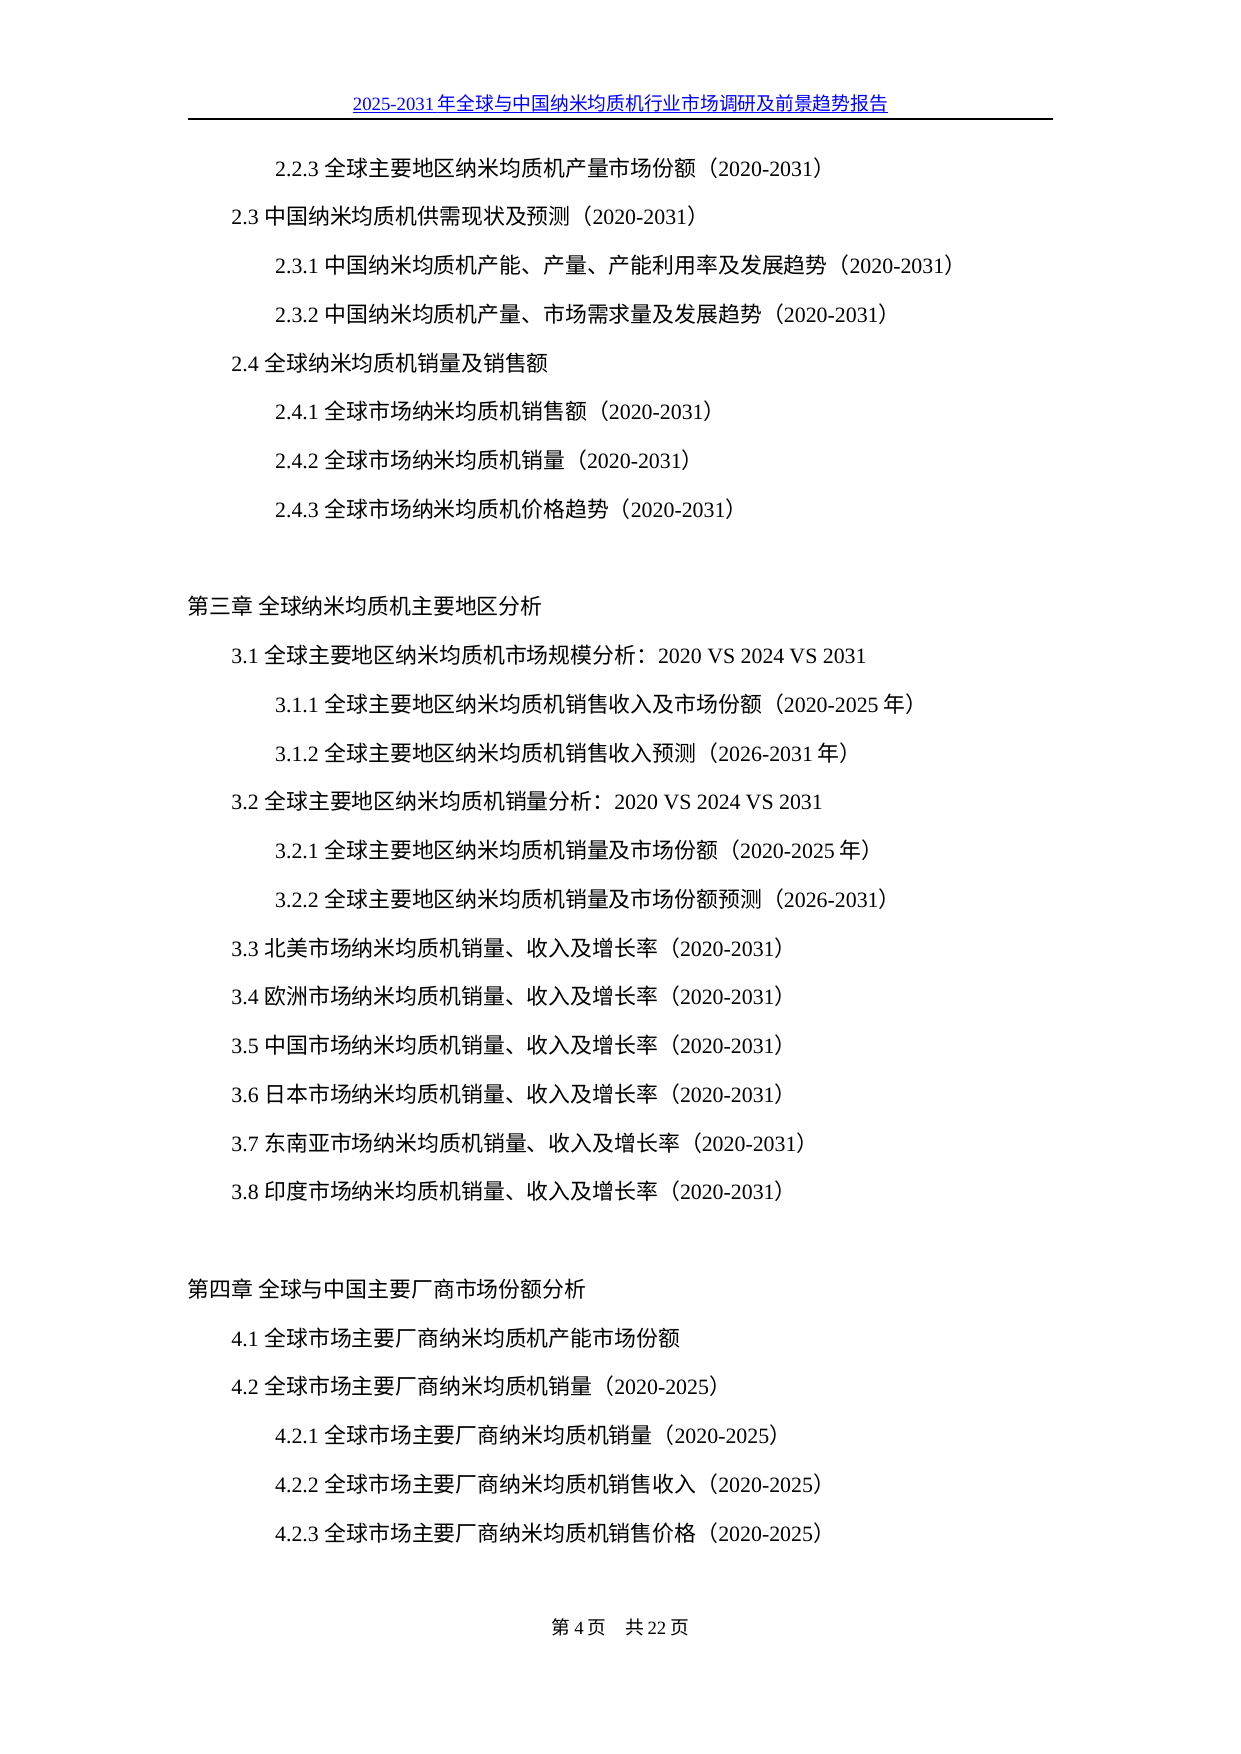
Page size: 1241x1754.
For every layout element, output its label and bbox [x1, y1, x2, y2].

text [187, 150, 1053, 1548]
